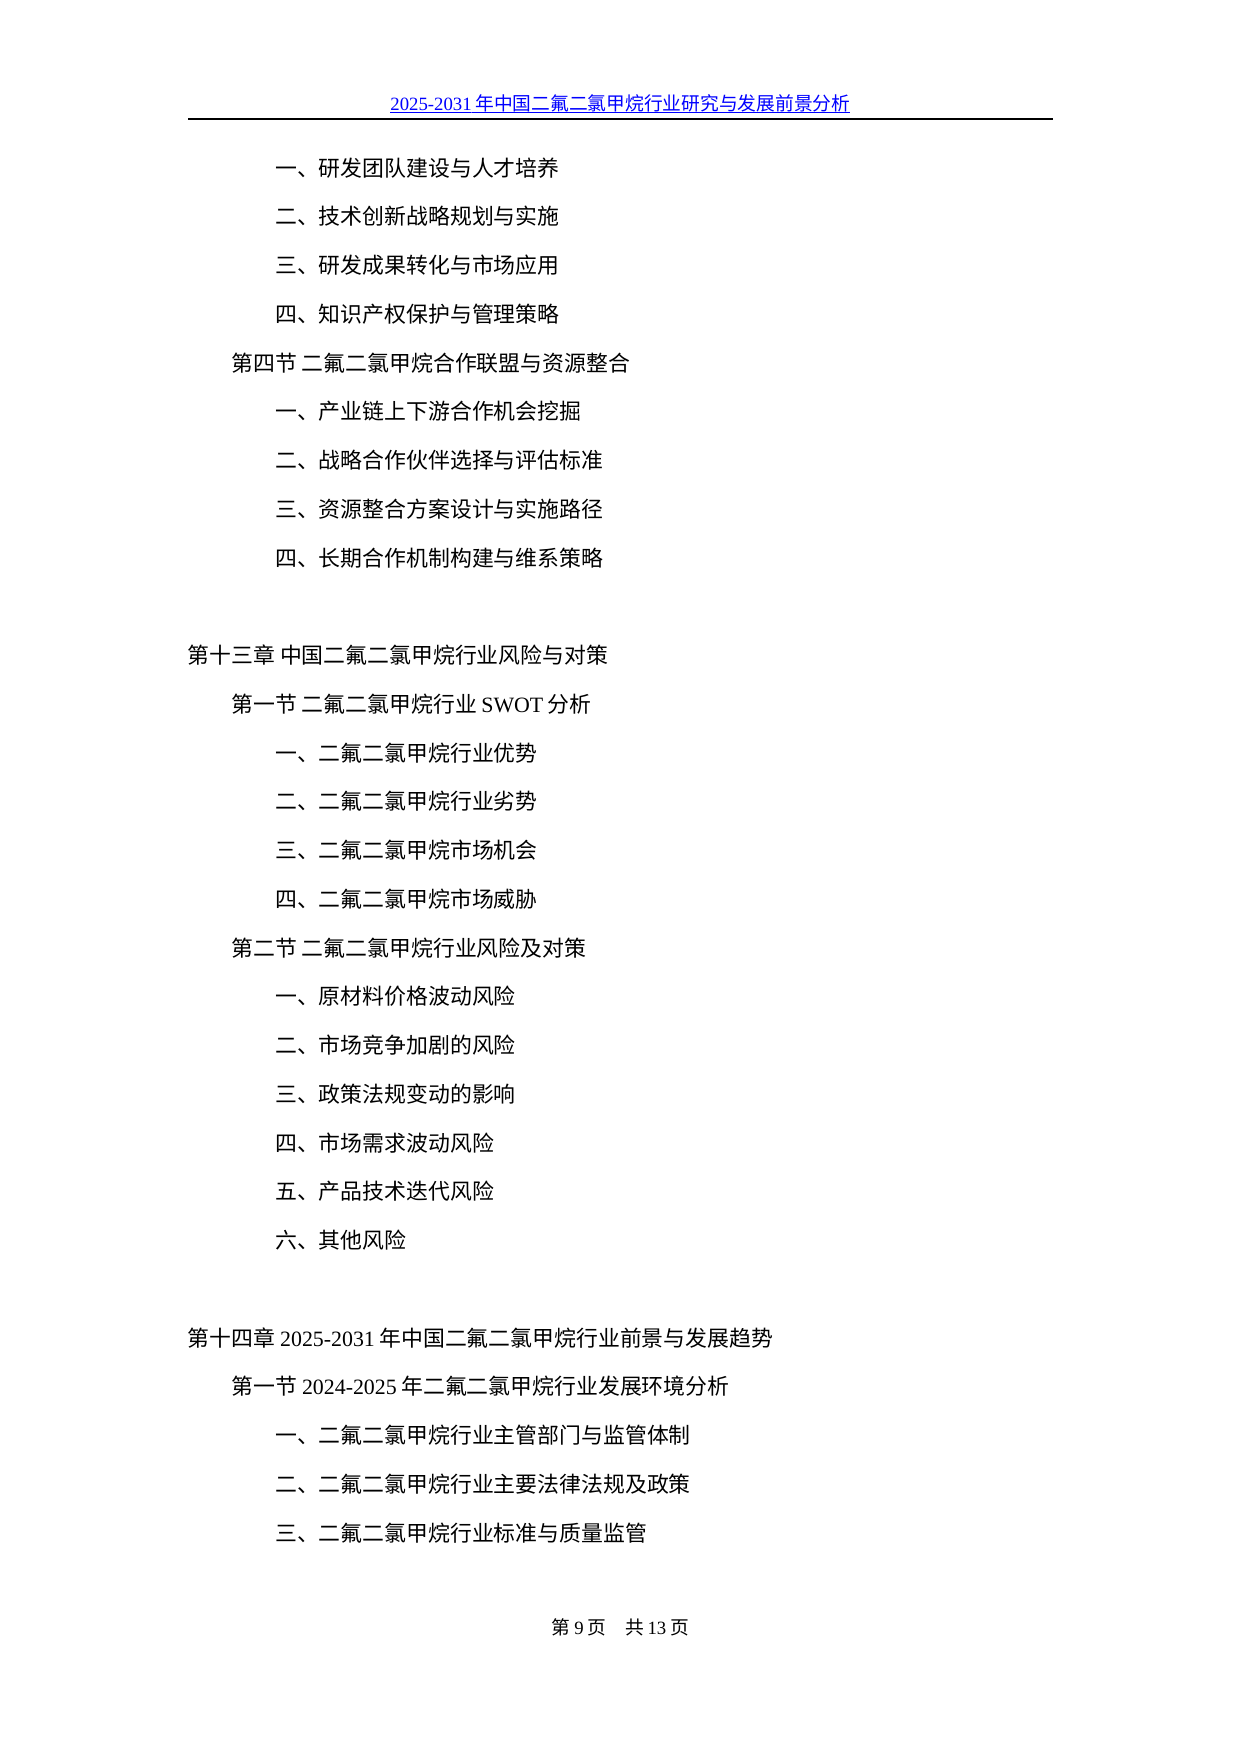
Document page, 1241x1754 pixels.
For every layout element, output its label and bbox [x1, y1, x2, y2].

text [187, 150, 1053, 1548]
